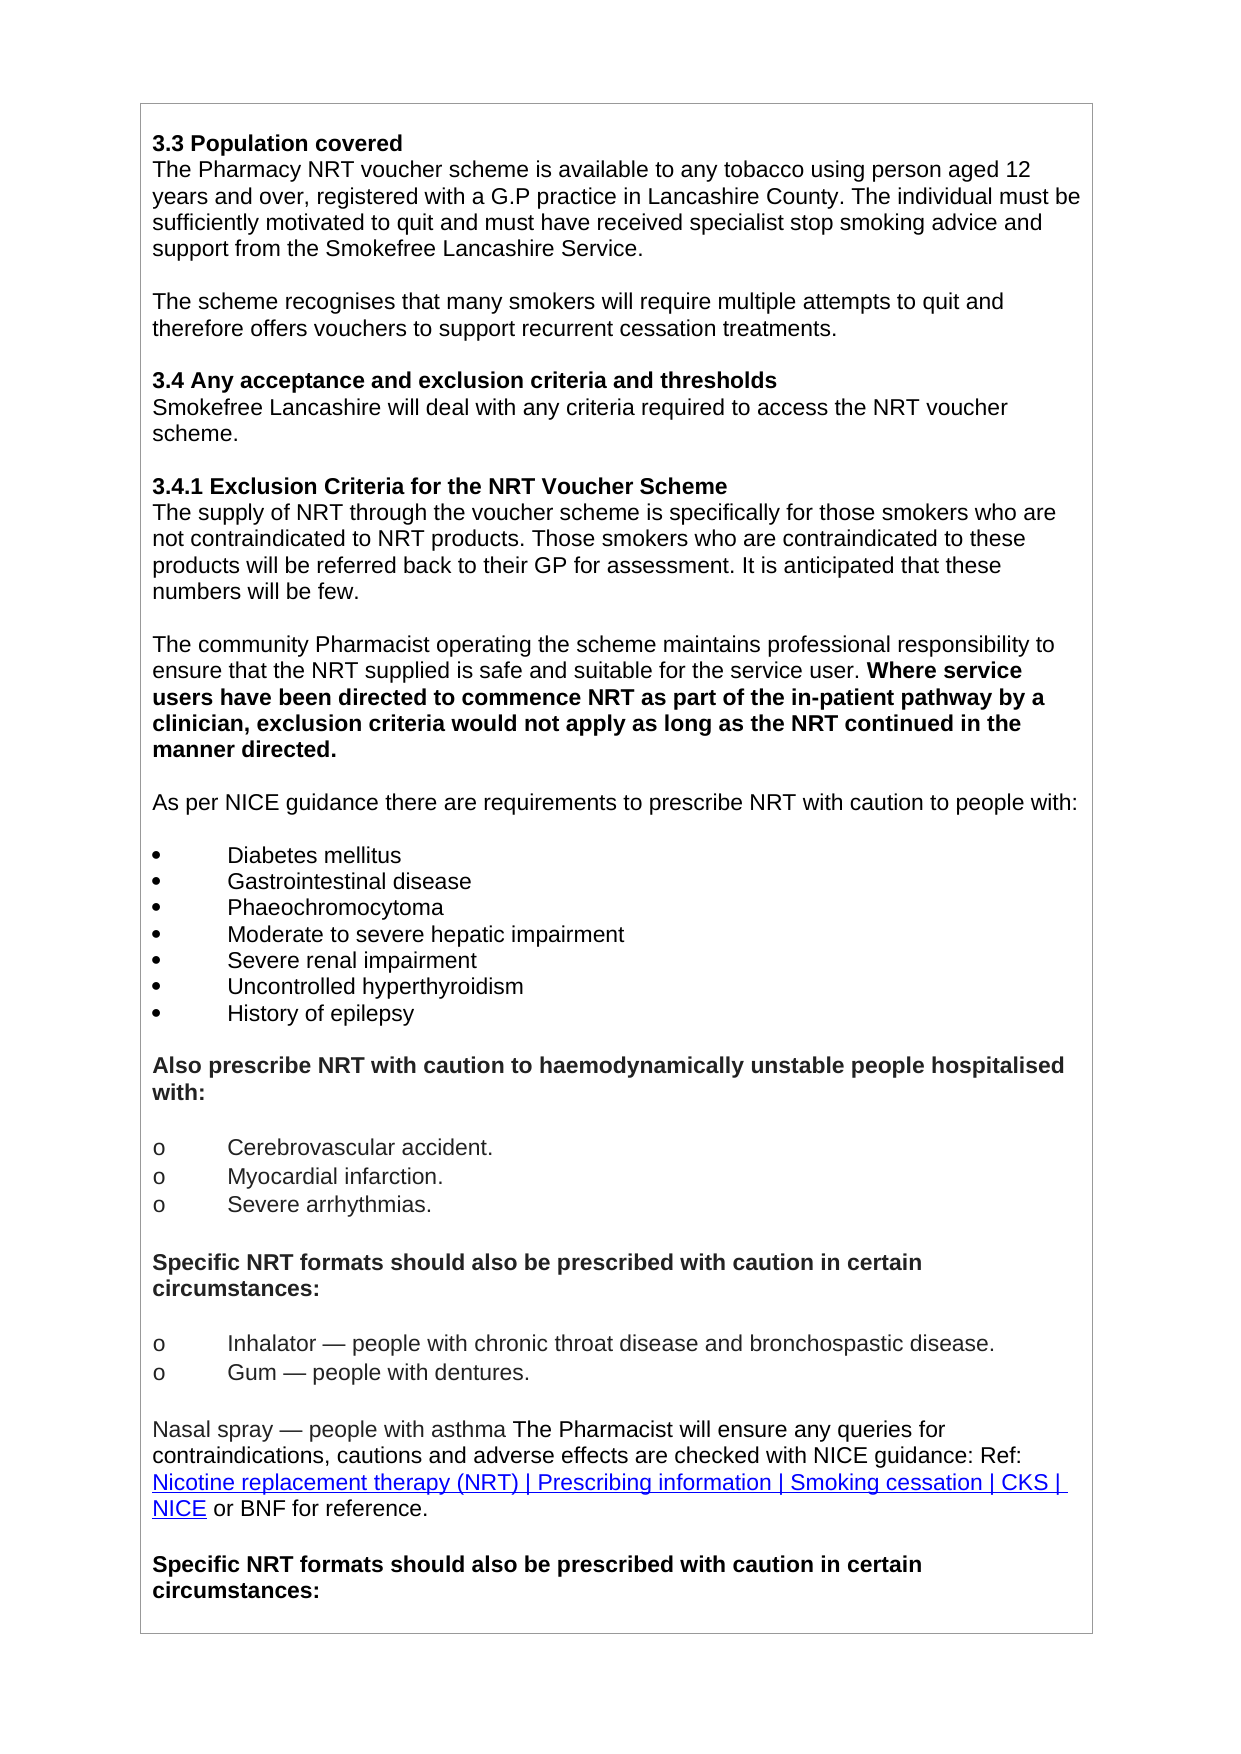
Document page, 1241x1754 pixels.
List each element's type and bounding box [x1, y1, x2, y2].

table_cell [141, 104, 1092, 1633]
